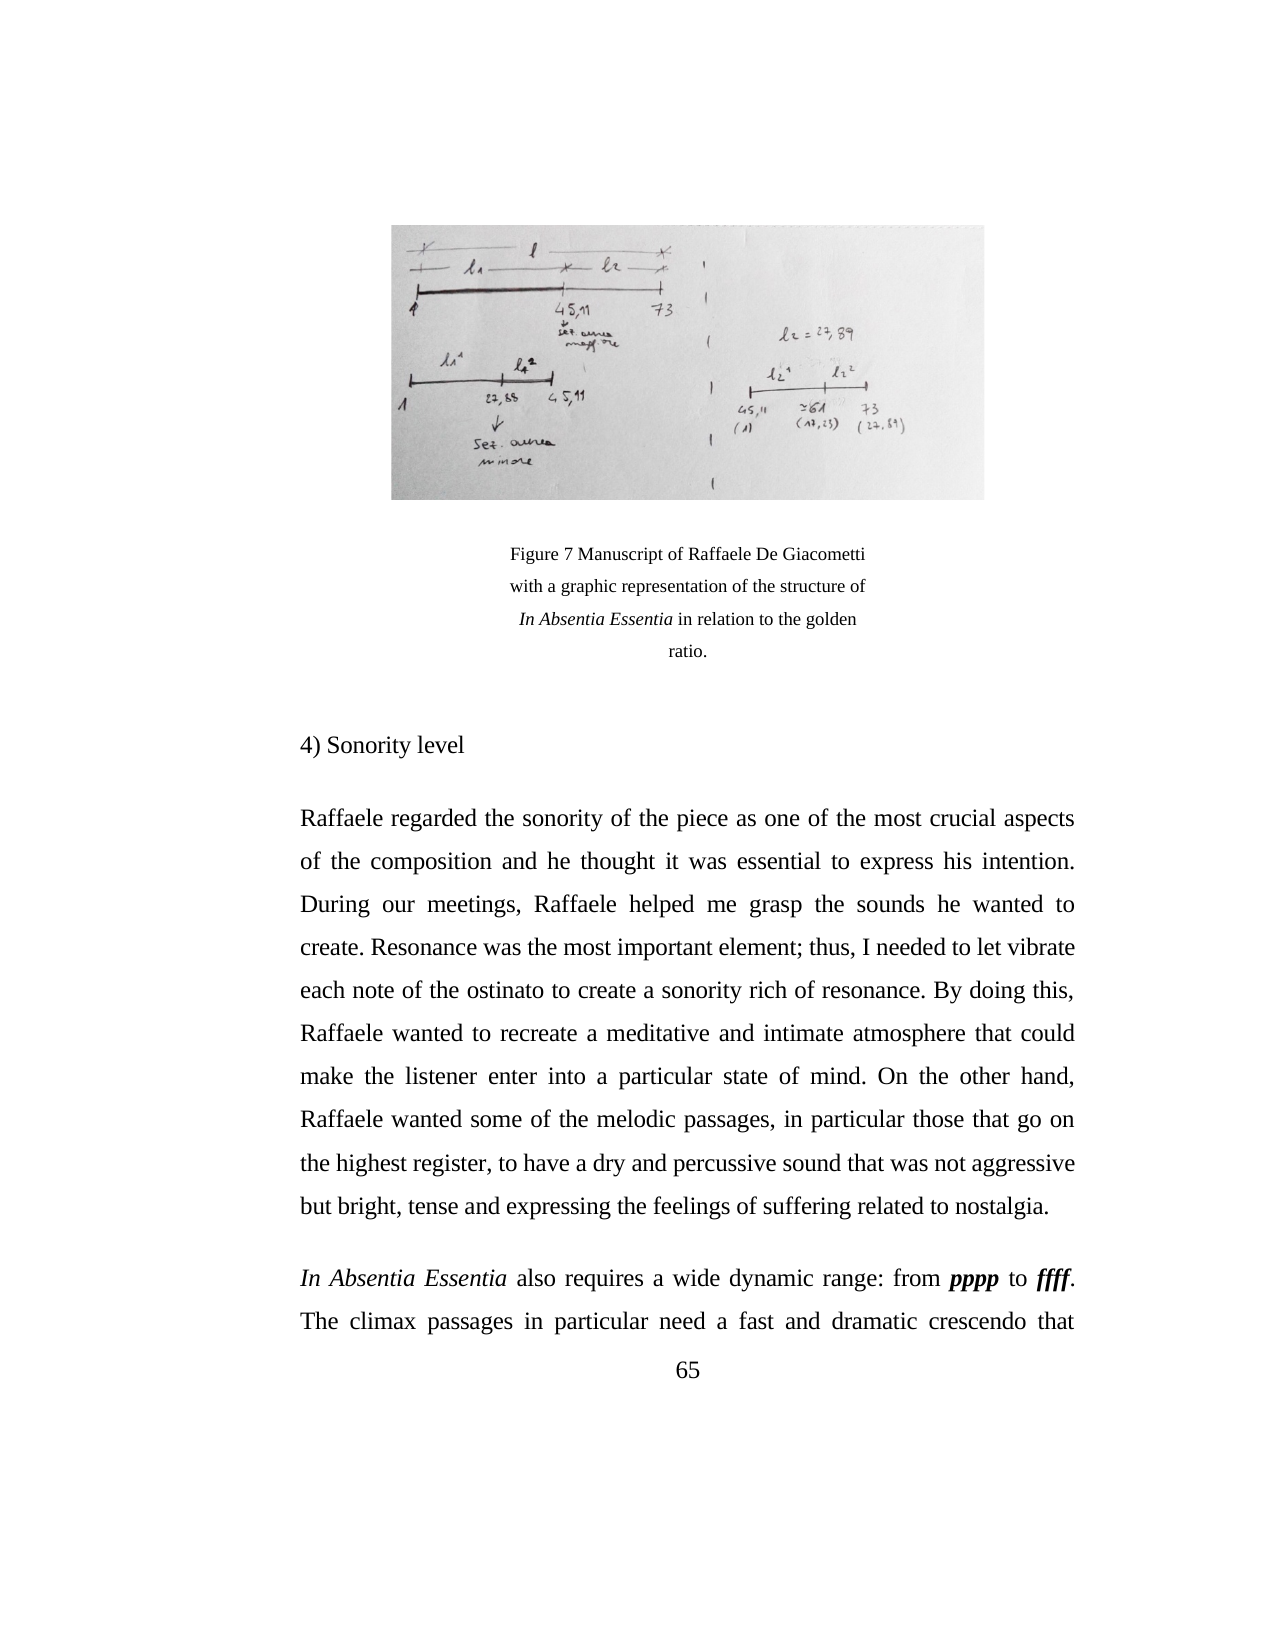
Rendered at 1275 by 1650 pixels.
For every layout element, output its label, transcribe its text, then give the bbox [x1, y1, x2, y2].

text Raffaele regarded the sonority of the piece as one of the most crucial aspects of the composition and he thought it was essential to express his intention. During our meetings, Raffaele helped me grasp the sounds he wanted to create. Resonance was the most important element; thus, I needed to let vibrate each note of the ostinato to create a sonority rich of resonance. By doing this, Raffaele wanted to recreate a meditative and intimate atmosphere that could make the listener enter into a particular state of mind. On the other hand, Raffaele wanted some of the melodic passages, in particular those that go on the highest register, to have a dry and percussive sound that was not aggressive but bright, tense and expressing the feelings of suffering related to nostalgia. [300, 803, 1076, 1219]
picture [391, 225, 985, 500]
text Figure 7 Manuscript of Raffaele De Giacometti with a graphic representation of the structure of In Absentia Essentia in relation to the golden ratio. [500, 543, 876, 661]
text 4) Sonority level [300, 730, 1076, 759]
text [300, 1263, 1076, 1335]
